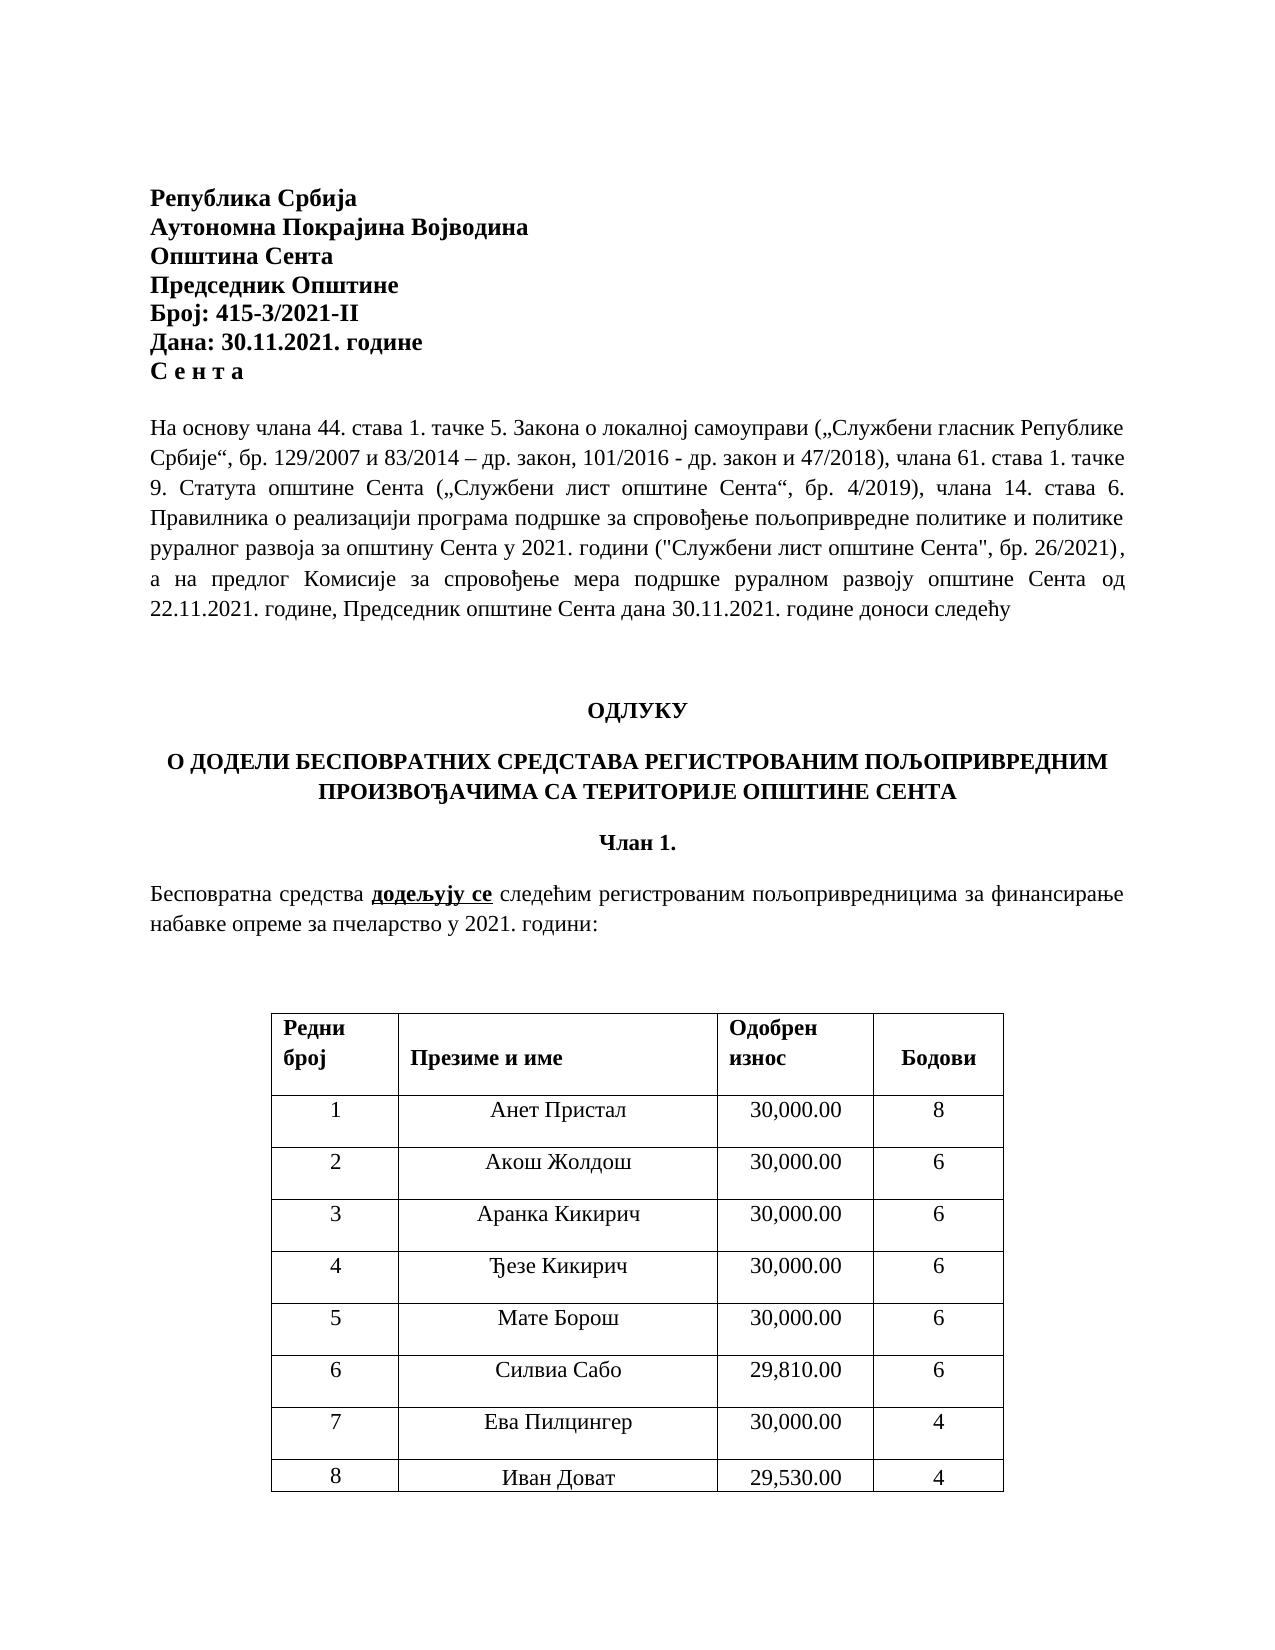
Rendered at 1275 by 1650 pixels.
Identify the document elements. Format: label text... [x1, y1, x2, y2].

table_cell 6 [272, 1356, 398, 1407]
table_cell Аранка Кикирич [399, 1200, 717, 1251]
text Председник Општине [150, 270, 1125, 298]
table_cell 6 [874, 1356, 1003, 1407]
table_cell 8 [272, 1460, 398, 1491]
table_cell 30,000.00 [718, 1408, 873, 1459]
text Аутономна Покрајина Војводина [150, 212, 1125, 241]
table_cell Силвиа Сабо [399, 1356, 717, 1407]
table_cell 30,000.00 [718, 1096, 873, 1147]
table_cell 30,000.00 [718, 1148, 873, 1199]
table_cell 30,000.00 [718, 1252, 873, 1303]
table_header Редни број [272, 1014, 398, 1095]
table_cell 8 [874, 1096, 1003, 1147]
table_cell Акош Жолдош [399, 1148, 717, 1199]
table_cell Ђезе Кикирич [399, 1252, 717, 1303]
text Општина Сента [150, 241, 1125, 270]
table_cell 3 [272, 1200, 398, 1251]
table_cell 1 [272, 1096, 398, 1147]
table_header Одобрен износ [718, 1014, 873, 1095]
text Број: 415-3/2021-II [150, 298, 1125, 327]
table_cell 29,810.00 [718, 1356, 873, 1407]
table_cell Иван Доват [399, 1460, 717, 1491]
text На основу члана 44. става 1. тачке 5. Закона о локалној самоуправи („Службени гласник Републике Србије“, бр. 129/2007 и 83/2014 – др. закон, 101/2016 - др. закон и 47/2018), члана 61. става 1. тачке 9. Статута општине Сента („Службени лист општине Сента“, бр. 4/2019), члана 14. става 6. Правилника о реализацији програма подршке за спровођење пољопривредне политике и политике руралног развоја за општину Сента у 2021. години ("Службени лист општине Сента", бр. 26/2021), а на предлог Комисијe за спровођење мера подршке руралном развоју општине Сента од 22.11.2021. године, Председник општине Сента дана 30.11.2021. године доноси следећу [150, 413, 1125, 621]
text Члан 1. [150, 829, 1125, 856]
table_header Презиме и име [399, 1014, 717, 1095]
table_cell 4 [874, 1460, 1003, 1491]
table_cell 30,000.00 [718, 1200, 873, 1251]
text Бесповратна средства додељују се следећим регистрованим пољопривредницима за финансирање набавке опреме за пчеларство у 2021. години: [150, 880, 1125, 937]
table_header Бодови [874, 1014, 1003, 1095]
table_cell 4 [272, 1252, 398, 1303]
text О ДОДЕЛИ БЕСПОВРАТНИХ СРЕДСТАВА РЕГИСТРОВАНИМ ПОЉОПРИВРЕДНИМ ПРОИЗВОЂАЧИМА СА ТЕРИТОРИЈЕ ОПШТИНЕ СЕНТА [150, 748, 1125, 804]
table_cell 30,000.00 [718, 1304, 873, 1355]
table_cell 2 [272, 1148, 398, 1199]
table_cell 7 [272, 1408, 398, 1459]
table_cell 6 [874, 1200, 1003, 1251]
table_cell 6 [874, 1148, 1003, 1199]
table_cell Ева Пилцингер [399, 1408, 717, 1459]
text ОДЛУКУ [150, 697, 1125, 723]
table_cell Анет Пристал [399, 1096, 717, 1147]
text Дана: 30.11.2021. године [150, 327, 1125, 356]
text С е н т а [150, 356, 1125, 385]
text Република Србија [150, 183, 1125, 212]
table_cell 6 [874, 1252, 1003, 1303]
table_cell 6 [874, 1304, 1003, 1355]
table_cell 5 [272, 1304, 398, 1355]
table_cell 4 [874, 1408, 1003, 1459]
table_cell 29,530.00 [718, 1460, 873, 1491]
table_cell Мате Борош [399, 1304, 717, 1355]
